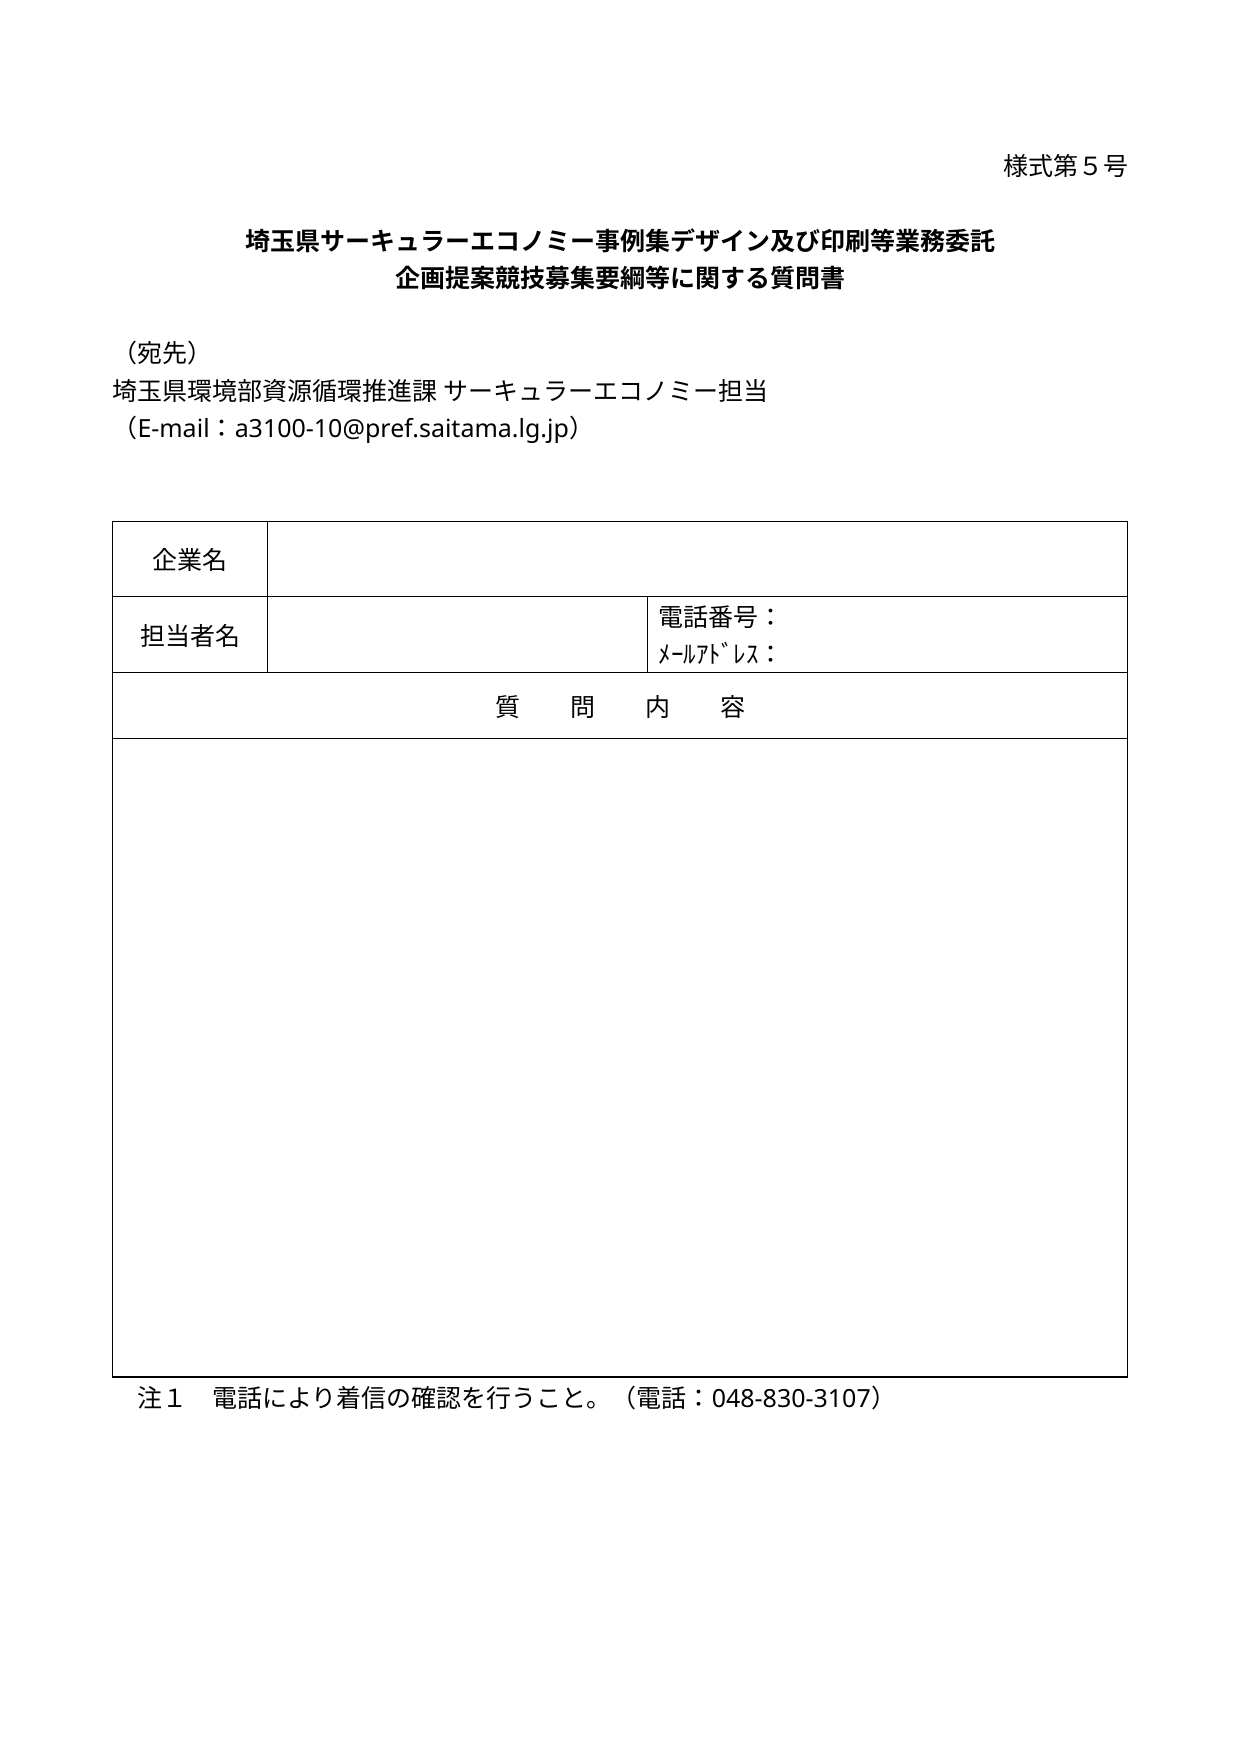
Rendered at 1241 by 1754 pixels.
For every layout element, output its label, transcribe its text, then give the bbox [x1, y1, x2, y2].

text （E-mail：a3100-10@pref.saitama.lg.jp） [112, 408, 1128, 446]
text 企画提案競技募集要綱等に関する質問書 [112, 258, 1128, 296]
table_cell 質 問 内 容 [113, 673, 1127, 738]
table_header 企業名 [113, 522, 267, 596]
table_cell 電話番号： ﾒｰﾙｱﾄﾞﾚｽ： [648, 597, 1127, 672]
text 様式第５号 [112, 146, 1128, 183]
table_cell 担当者名 [113, 597, 267, 672]
table_cell [268, 597, 647, 672]
text 埼玉県サーキュラーエコノミー事例集デザイン及び印刷等業務委託 [112, 221, 1128, 258]
text 埼玉県環境部資源循環推進課 サーキュラーエコノミー担当 [112, 371, 1128, 408]
text （宛先） [112, 333, 1128, 371]
table_cell [113, 739, 1127, 1376]
text 注１ 電話により着信の確認を行うこと。（電話：048-830-3107） [112, 1378, 1128, 1415]
table_header [268, 522, 1127, 596]
